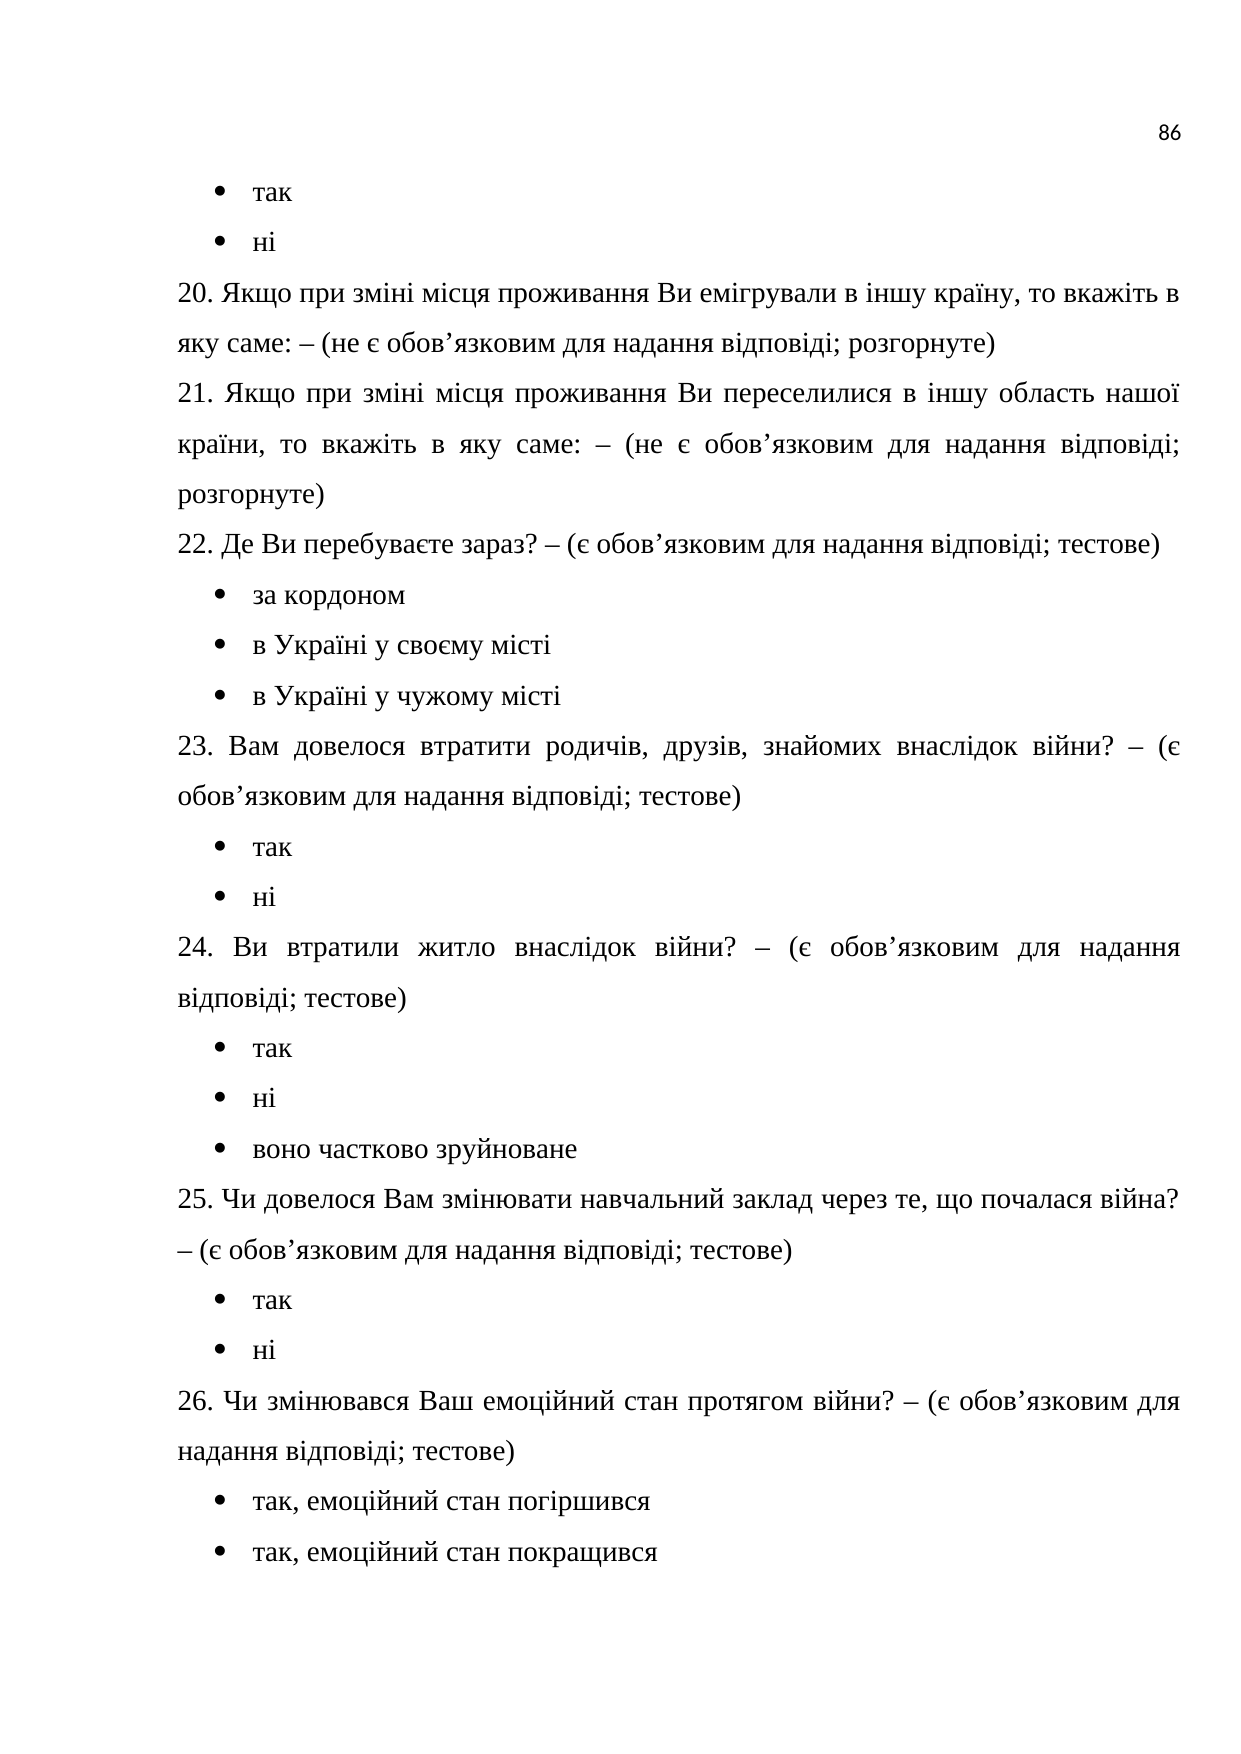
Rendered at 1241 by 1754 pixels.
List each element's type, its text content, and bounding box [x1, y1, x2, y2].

text 20. Якщо при зміні місця проживання Ви емігрували в іншу країну, то вкажіть в яку саме: – (не є обов’язковим для надання відповіді; розгорнуте) [177, 275, 1181, 359]
list так [215, 1030, 1181, 1064]
list так [215, 829, 1181, 862]
list в Україні у своєму місті [215, 627, 1181, 661]
list так [215, 1282, 1181, 1316]
list ні [215, 1332, 1181, 1366]
text 21. Якщо при зміні місця проживання Ви переселилися в іншу область нашої країни, то вкажіть в яку саме: – (не є обов’язковим для надання відповіді; розгорнуте) [177, 376, 1181, 510]
text 23. Вам довелося втратити родичів, друзів, знайомих внаслідок війни? – (є обов’язковим для надання відповіді; тестове) [177, 728, 1181, 812]
list так, емоційний стан погіршився [215, 1483, 1181, 1517]
list ні [215, 879, 1181, 913]
list в Україні у чужому місті [215, 678, 1181, 711]
list воно частково зруйноване [215, 1131, 1181, 1165]
text 22. Де Ви перебуваєте зараз? – (є обов’язковим для надання відповіді; тестове) [177, 527, 1181, 560]
list так, емоційний стан покращився [215, 1534, 1181, 1568]
text 26. Чи змінювався Ваш емоційний стан протягом війни? – (є обов’язковим для надання відповіді; тестове) [177, 1383, 1181, 1467]
list за кордоном [215, 577, 1181, 611]
text 24. Ви втратили житло внаслідок війни? – (є обов’язковим для надання відповіді; тестове) [177, 929, 1181, 1013]
text 25. Чи довелося Вам змінювати навчальний заклад через те, що почалася війна? – (є обов’язковим для надання відповіді; тестове) [177, 1181, 1181, 1265]
list ні [215, 224, 1181, 258]
list так [215, 174, 1181, 208]
list ні [215, 1081, 1181, 1114]
